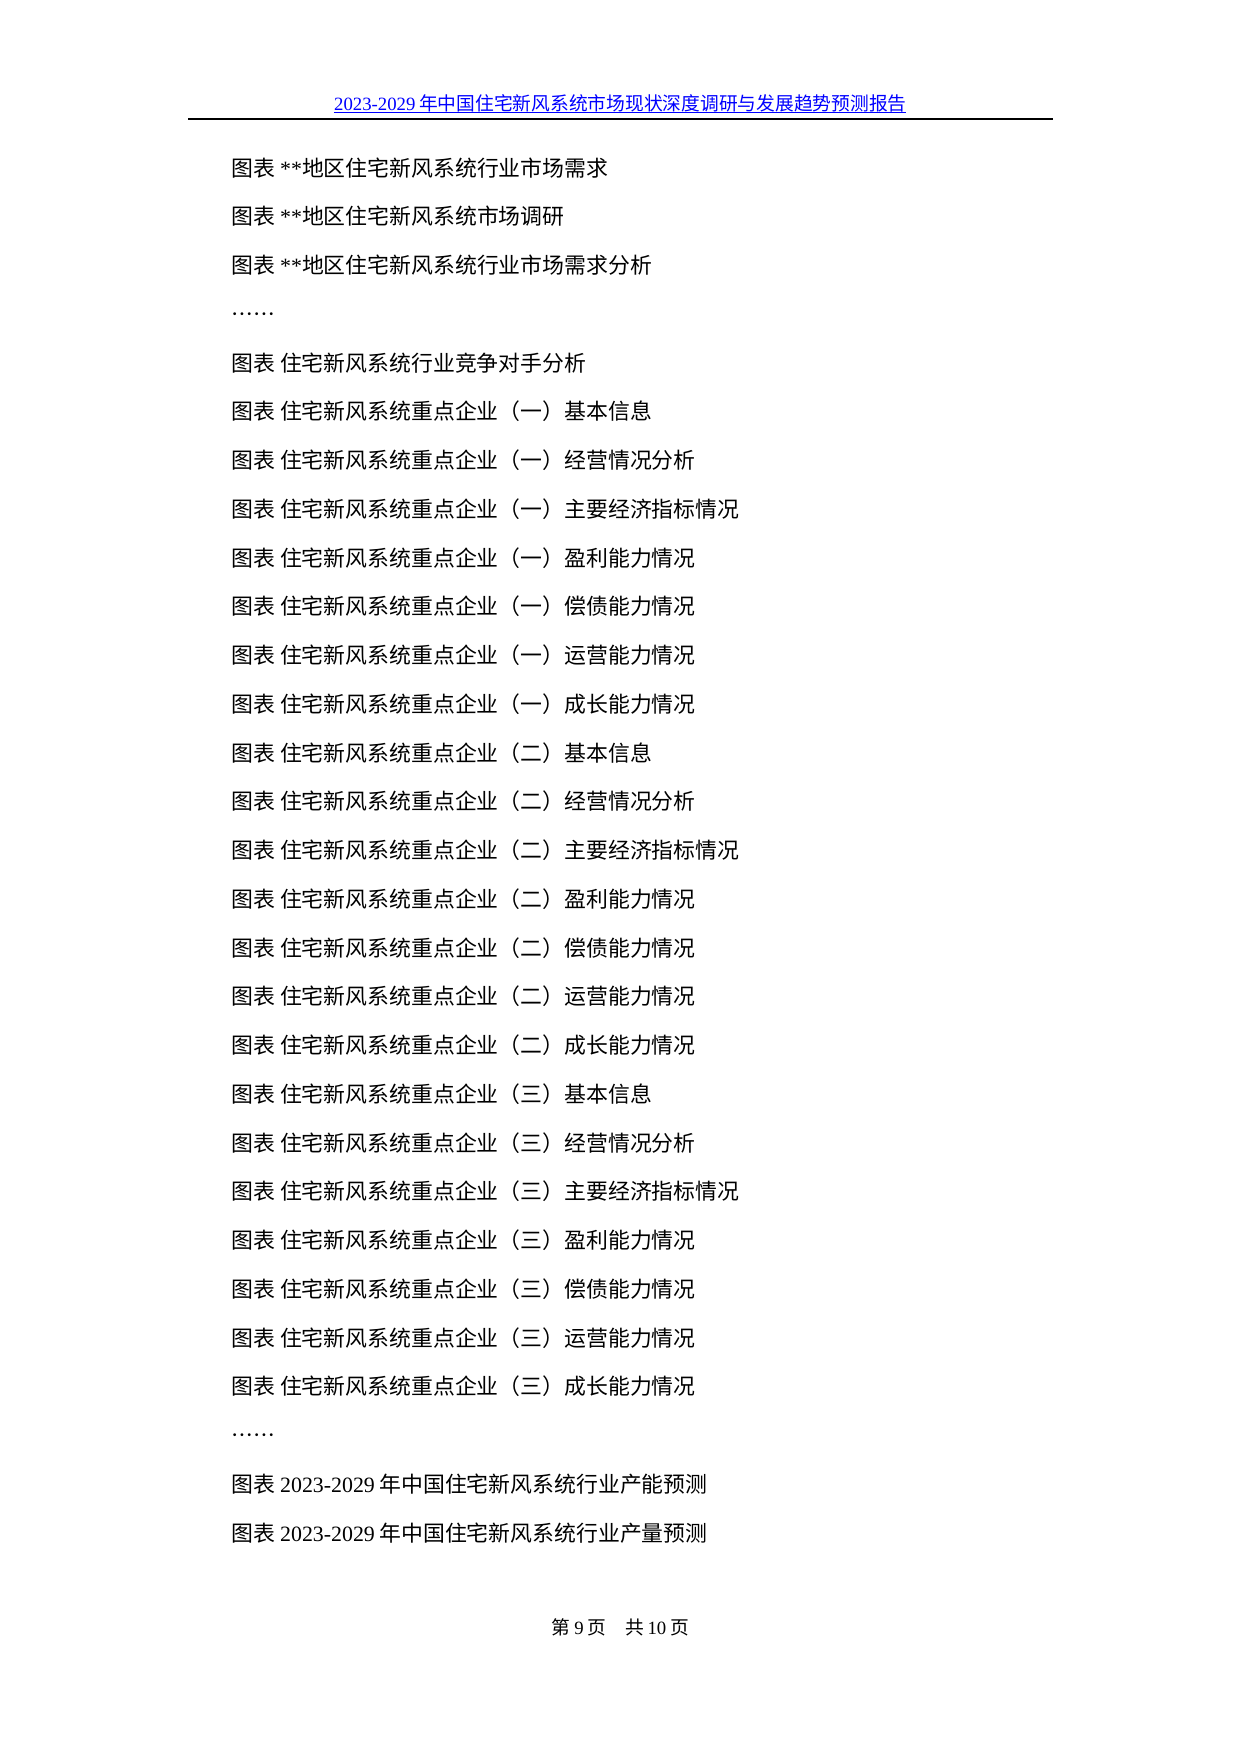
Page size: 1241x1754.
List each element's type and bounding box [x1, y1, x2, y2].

text [187, 150, 1053, 1548]
